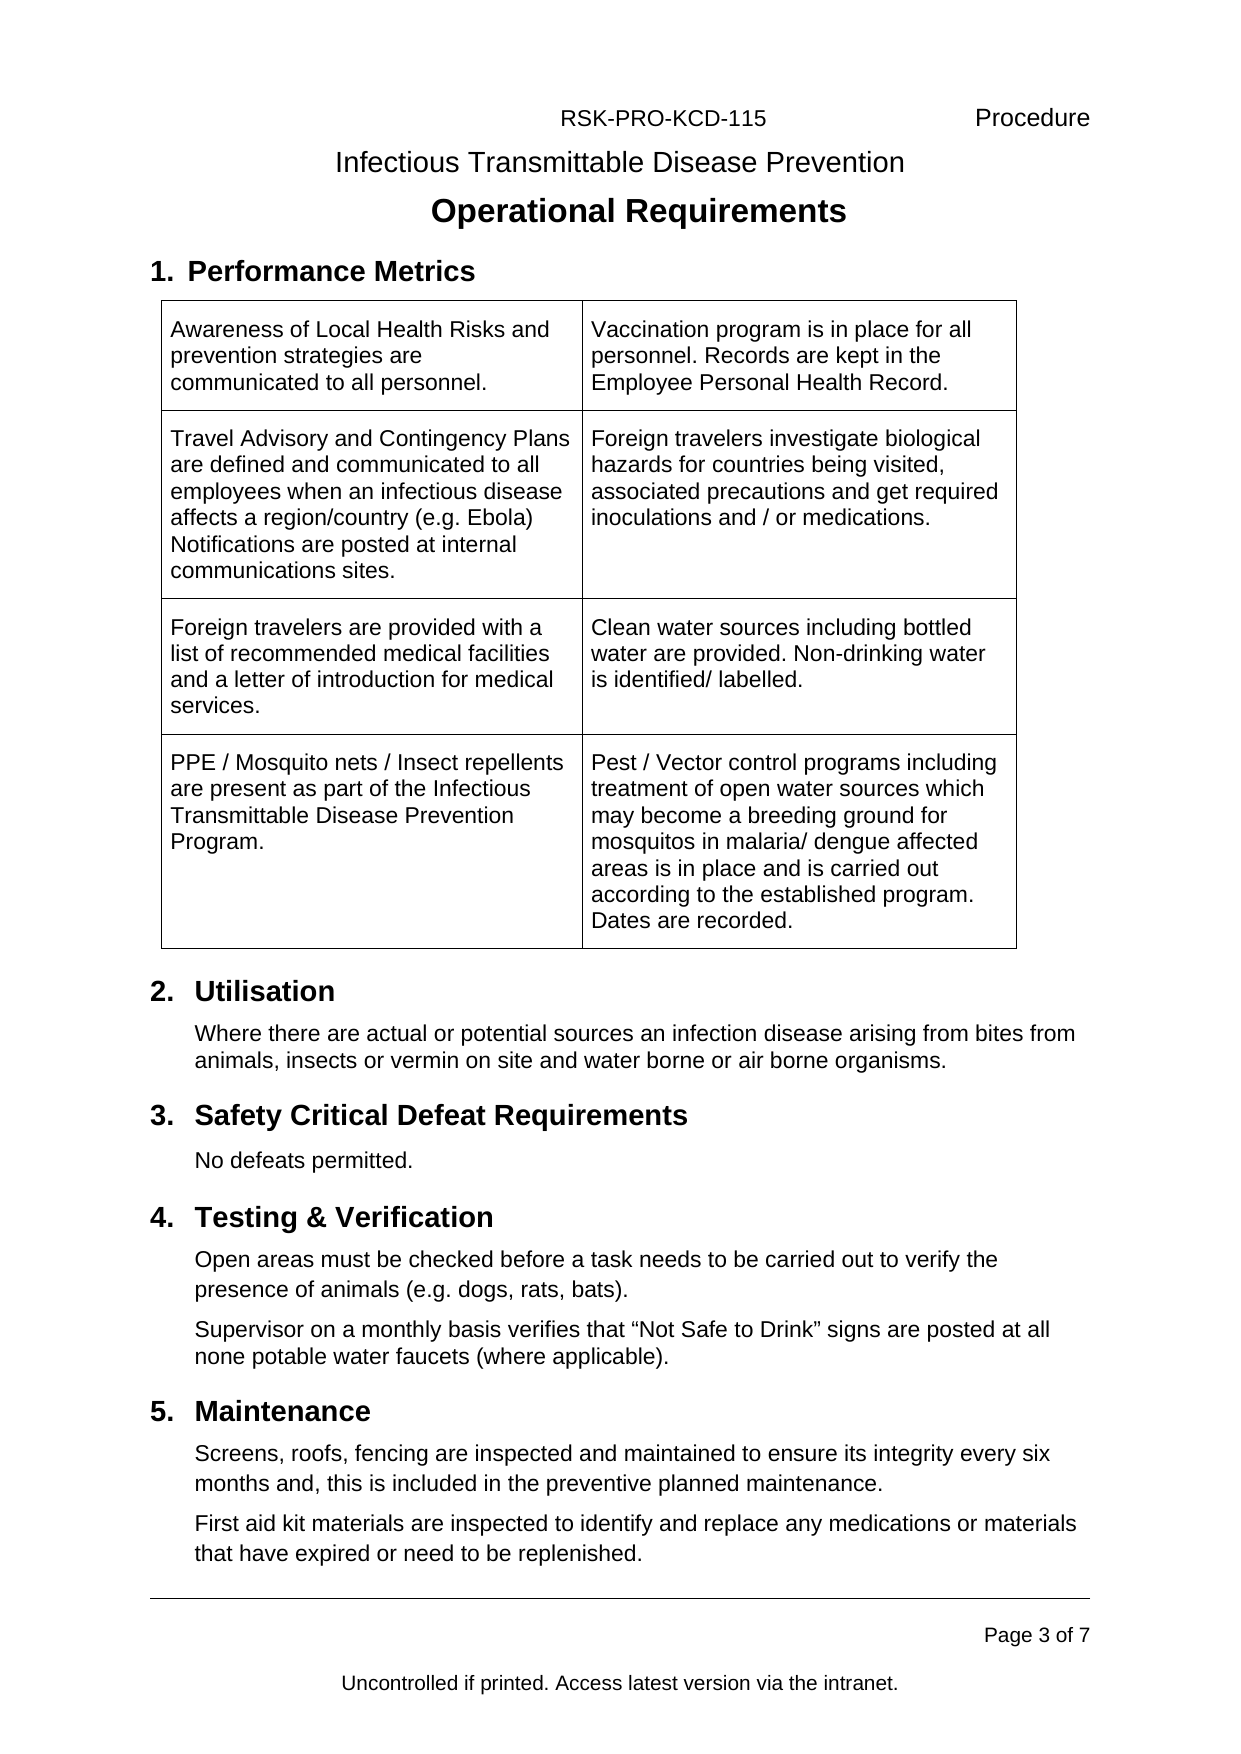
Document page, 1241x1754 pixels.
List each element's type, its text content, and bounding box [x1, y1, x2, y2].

table_header Vaccination program is in place for all personnel. Records are kept in the Employee Personal Health Record. [583, 301, 1016, 409]
text Supervisor on a monthly basis verifies that “Not Safe to Drink” signs are posted at all none potable water faucets (where applicable). [194, 1316, 1090, 1369]
subtitle Utilisation [150, 974, 1090, 1008]
text Screens, roofs, fencing are inspected and maintained to ensure its integrity every six months and, this is included in the preventive planned maintenance. [194, 1440, 1090, 1498]
text No defeats permitted. [194, 1144, 1090, 1175]
subtitle Safety Critical Defeat Requirements [150, 1098, 1090, 1131]
table_cell Clean water sources including bottled water are provided. Non-drinking water is identified/ labelled. [583, 599, 1016, 733]
table_cell Travel Advisory and Contingency Plans are defined and communicated to all employees when an infectious disease affects a region/country (e.g. Ebola) Notifications are posted at internal communications sites. [162, 411, 582, 598]
text Where there are actual or potential sources an infection disease arising from bites from animals, insects or vermin on site and water borne or air borne organisms. [194, 1020, 1090, 1073]
text Open areas must be checked before a task needs to be carried out to verify the presence of animals (e.g. dogs, rats, bats). [194, 1246, 1090, 1304]
table_cell Foreign travelers investigate biological hazards for countries being visited, associated precautions and get required inoculations and / or medications. [583, 411, 1016, 598]
text Operational Requirements [187, 191, 1090, 229]
table_cell PPE / Mosquito nets / Insect repellents are present as part of the Infectious Transmittable Disease Prevention Program. [162, 735, 582, 948]
subtitle Maintenance [150, 1394, 1090, 1428]
table_header Awareness of Local Health Risks and prevention strategies are communicated to all personnel. [162, 301, 582, 409]
text First aid kit materials are inspected to identify and replace any medications or materials that have expired or need to be replenished. [194, 1510, 1090, 1568]
subtitle Testing & Verification [150, 1200, 1090, 1234]
table_cell Pest / Vector control programs including treatment of open water sources which may become a breeding ground for mosquitos in malaria/ dengue affected areas is in place and is carried out according to the established program. Dates are recorded. [583, 735, 1016, 948]
subtitle Performance Metrics [150, 254, 1090, 288]
table_cell Foreign travelers are provided with a list of recommended medical facilities and a letter of introduction for medical services. [162, 599, 582, 733]
